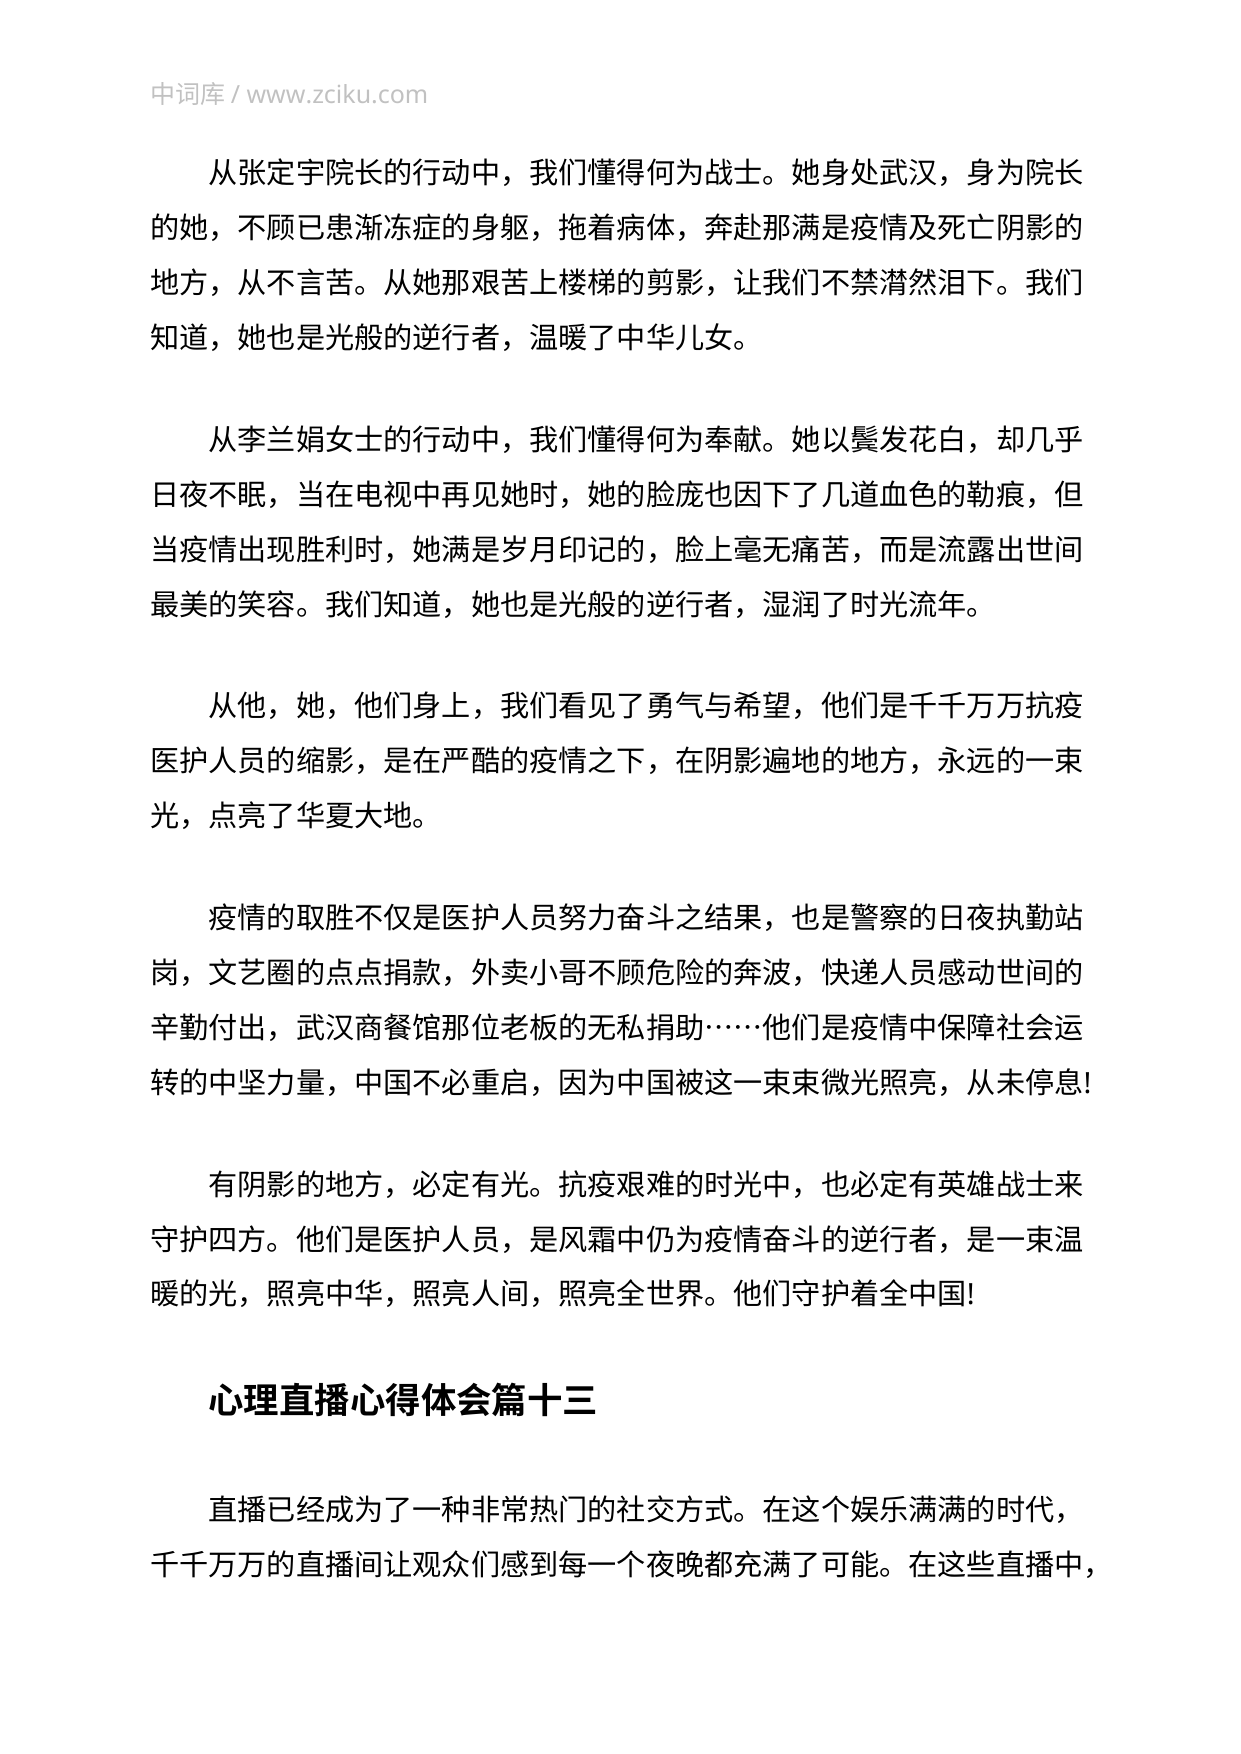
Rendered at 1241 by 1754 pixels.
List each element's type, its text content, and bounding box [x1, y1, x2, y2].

text 疫情的取胜不仅是医护人员努力奋斗之结果，也是警察的日夜执勤站岗，文艺圈的点点捐款，外卖小哥不顾危险的奔波，快递人员感动世间的辛勤付出，武汉商餐馆那位老板的无私捐助……他们是疫情中保障社会运转的中坚力量，中国不必重启，因为中国被这一束束微光照亮，从未停息! [150, 894, 1090, 1102]
text 从李兰娟女士的行动中，我们懂得何为奉献。她以鬓发花白，却几乎日夜不眠，当在电视中再见她时，她的脸庞也因下了几道血色的勒痕，但当疫情出现胜利时，她满是岁月印记的，脸上毫无痛苦，而是流露出世间最美的笑容。我们知道，她也是光般的逆行者，湿润了时光流年。 [150, 416, 1090, 623]
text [150, 1486, 1090, 1583]
text 从张定宇院长的行动中，我们懂得何为战士。她身处武汉，身为院长的她，不顾已患渐冻症的身躯，拖着病体，奔赴那满是疫情及死亡阴影的地方，从不言苦。从她那艰苦上楼梯的剪影，让我们不禁潸然泪下。我们知道，她也是光般的逆行者，温暖了中华儿女。 [150, 150, 1090, 357]
text 从他，她，他们身上，我们看见了勇气与希望，他们是千千万万抗疫医护人员的缩影，是在严酷的疫情之下，在阴影遍地的地方，永远的一束光，点亮了华夏大地。 [150, 683, 1090, 835]
text 心理直播心得体会篇十三 [150, 1373, 1090, 1424]
text 有阴影的地方，必定有光。抗疫艰难的时光中，也必定有英雄战士来守护四方。他们是医护人员，是风霜中仍为疫情奋斗的逆行者，是一束温暖的光，照亮中华，照亮人间，照亮全世界。他们守护着全中国! [150, 1161, 1090, 1313]
